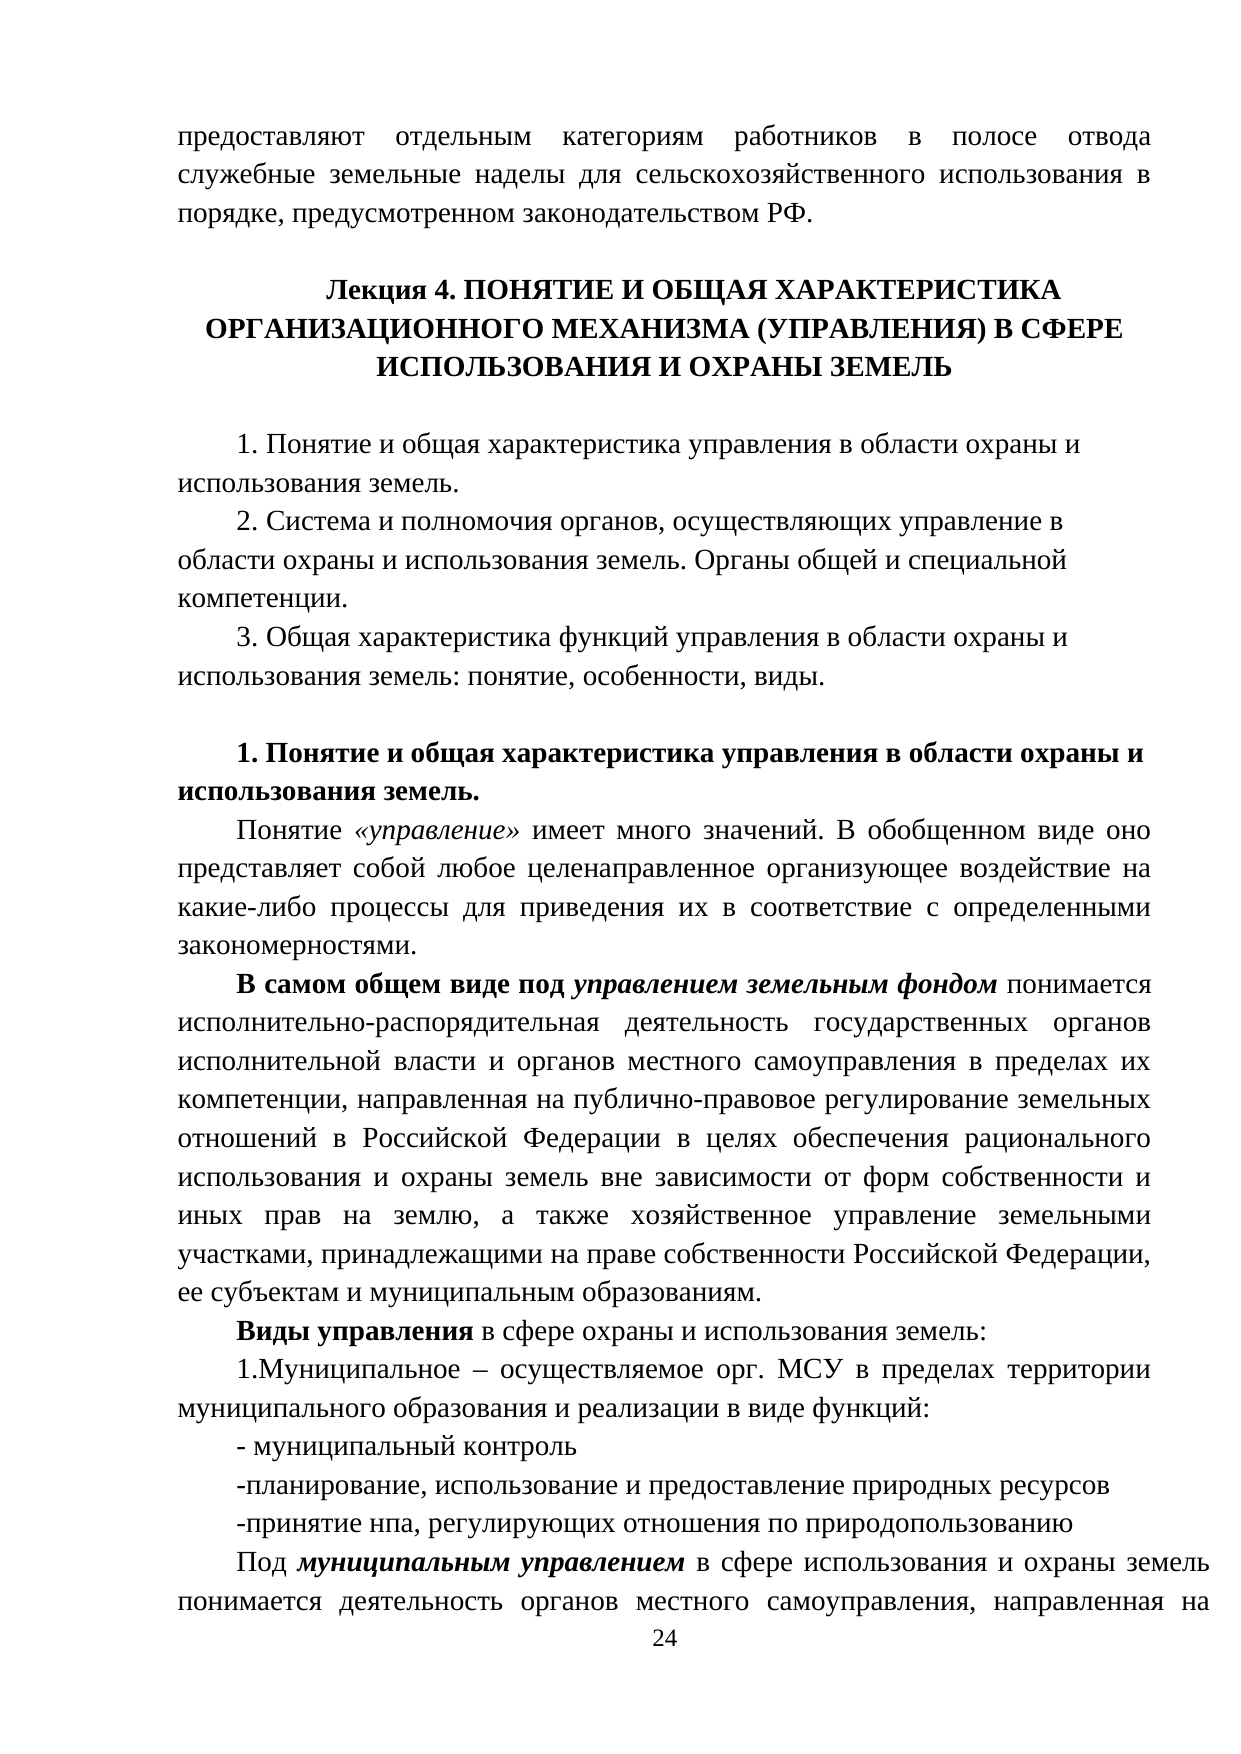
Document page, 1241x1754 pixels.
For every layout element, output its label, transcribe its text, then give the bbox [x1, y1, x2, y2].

text В самом общем виде под управлением земельным фондом понимается исполнительно-распорядительная деятельность государственных органов исполнительной власти и органов местного самоуправления в пределах их компетенции, направленная на публично-правовое регулирование земельных отношений в Российской Федерации в целях обеспечения рационального использования и охраны земель вне зависимости от форм собственности и иных прав на землю, а также хозяйственное управление земельными участками, принадлежащими на праве собственности Российской Федерации, ее субъектам и муниципальным образованиям. [177, 966, 1152, 1308]
text 1. Понятие и общая характеристика управления в области охраны и использования земель. [177, 735, 1152, 807]
text 1.Муниципальное – осуществляемое орг. МСУ в пределах территории муниципального образования и реализации в виде функций: [177, 1351, 1152, 1423]
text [177, 118, 1152, 229]
text - муниципальный контроль [177, 1428, 1152, 1462]
text -планирование, использование и предоставление природных ресурсов [177, 1467, 1152, 1501]
text Лекция 4. ПОНЯТИЕ И ОБЩАЯ ХАРАКТЕРИСТИКА ОРГАНИЗАЦИОННОГО МЕХАНИЗМА (УПРАВЛЕНИЯ) В СФЕРЕ ИСПОЛЬЗОВАНИЯ И ОХРАНЫ ЗЕМЕЛЬ [177, 272, 1152, 383]
list Общая характеристика функций управления в области охраны и использования земель: понятие, особенности, виды. [177, 619, 1152, 691]
text Понятие «управление» имеет много значений. В обобщенном виде оно представляет собой любое целенаправленное организующее воздействие на какие-либо процессы для приведения их в соответствие с определенными закономерностями. [177, 812, 1152, 961]
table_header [177, 1544, 1211, 1616]
list Понятие и общая характеристика управления в области охраны и использования земель. [177, 426, 1152, 498]
list Система и полномочия органов, осуществляющих управление в области охраны и использования земель. Органы общей и специальной компетенции. [177, 503, 1152, 614]
text -принятие нпа, регулирующих отношения по природопользованию [177, 1506, 1152, 1539]
text Виды управления в сфере охраны и использования земель: [177, 1313, 1152, 1346]
